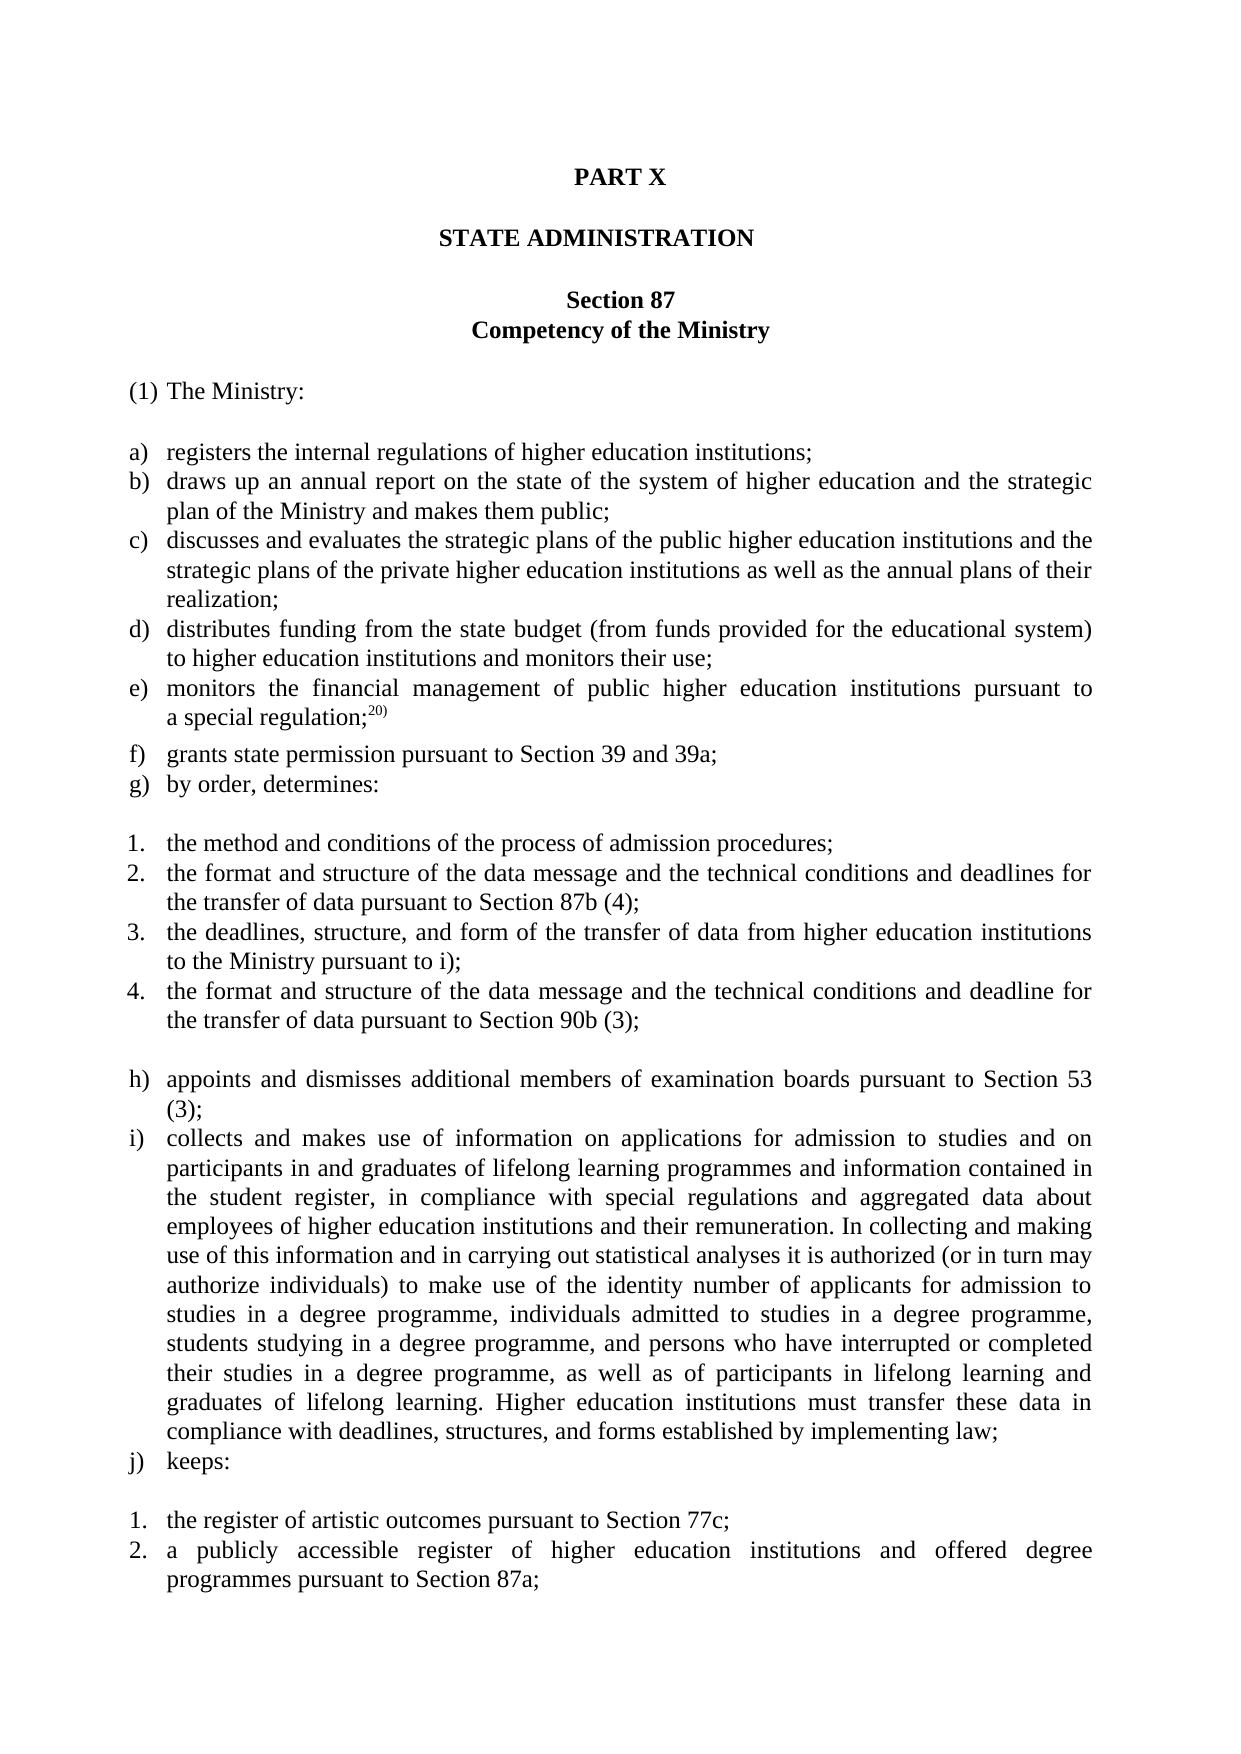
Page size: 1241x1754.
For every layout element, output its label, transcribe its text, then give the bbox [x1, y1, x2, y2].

list a publicly accessible register of higher education institutions and offered degree programmes pursuant to Section 87a; [129, 1535, 1093, 1593]
list the register of artistic outcomes pursuant to Section 77c; [129, 1505, 1093, 1534]
list keeps: [129, 1446, 1093, 1475]
list distributes funding from the state budget (from funds provided for the educational system) to higher education institutions and monitors their use; [129, 614, 1093, 672]
subtitle Section 87 [186, 285, 1056, 313]
list the format and structure of the data message and the technical conditions and deadlines for the transfer of data pursuant to Section 87b (4); [127, 858, 1093, 916]
list monitors the financial management of public higher education institutions pursuant to a special regulation;20) [129, 673, 1093, 731]
list draws up an annual report on the state of the system of higher education and the strategic plan of the Ministry and makes them public; [129, 466, 1093, 524]
list registers the internal regulations of higher education institutions; [129, 437, 1093, 465]
list the deadlines, structure, and form of the transfer of data from higher education institutions to the Ministry pursuant to i); [127, 917, 1093, 975]
list grants state permission pursuant to Section 39 and 39a; [129, 739, 1093, 768]
list by order, determines: [129, 769, 1093, 797]
text STATE ADMINISTRATION [137, 223, 1056, 252]
list discusses and evaluates the strategic plans of the public higher education institutions and the strategic plans of the private higher education institutions as well as the annual plans of their realization; [129, 526, 1093, 613]
list appoints and dismisses additional members of examination boards pursuant to Section 53 (3); [129, 1064, 1093, 1122]
list The Ministry: [129, 376, 1093, 405]
list the method and conditions of the process of admission procedures; [127, 828, 1093, 857]
text PART X [184, 162, 1056, 191]
list collects and makes use of information on applications for admission to studies and on participants in and graduates of lifelong learning programmes and information contained in the student register, in compliance with special regulations and aggregated data about employees of higher education institutions and their remuneration. In collecting and making use of this information and in carrying out statistical analyses it is authorized (or in turn may authorize individuals) to make use of the identity number of applicants for admission to studies in a degree programme, individuals admitted to studies in a degree programme, students studying in a degree programme, and persons who have interrupted or completed their studies in a degree programme, as well as of participants in lifelong learning and graduates of lifelong learning. Higher education institutions must transfer these data in compliance with deadlines, structures, and forms established by implementing law; [129, 1123, 1093, 1445]
list the format and structure of the data message and the technical conditions and deadline for the transfer of data pursuant to Section 90b (3); [127, 976, 1093, 1034]
subtitle Competency of the Ministry [186, 315, 1056, 344]
